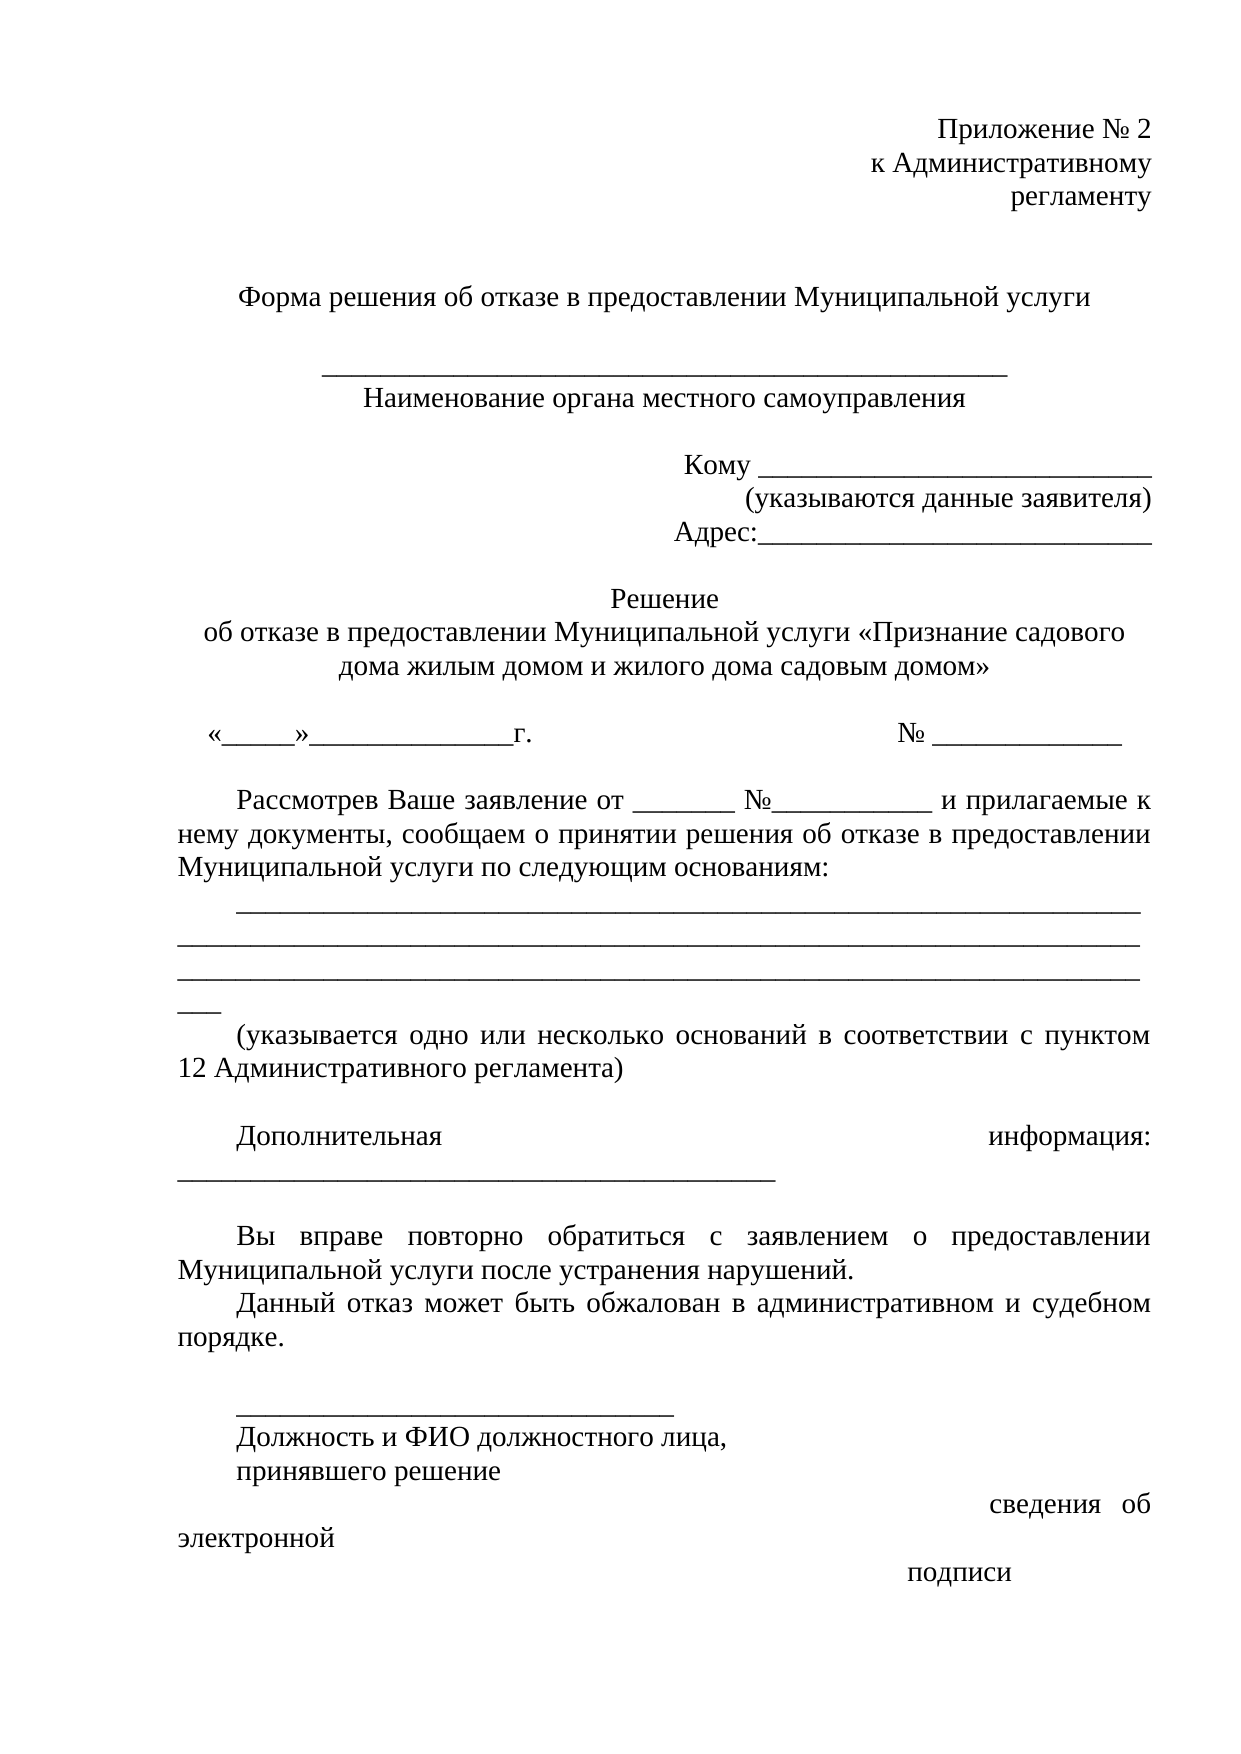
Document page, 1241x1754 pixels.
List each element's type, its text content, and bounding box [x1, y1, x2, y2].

text Адрес:___________________________ [177, 514, 1152, 547]
text Наименование органа местного самоуправления [177, 380, 1152, 413]
text Дополнительная информация: _________________________________________ [177, 1118, 1152, 1185]
text Рассмотрев Ваше заявление от _______ №___________ и прилагаемые к нему документы, сообщаем о принятии решения об отказе в предоставлении Муниципальной услуги по следующим основаниям: [177, 782, 1152, 883]
text (указывается одно или несколько оснований в соответствии с пунктом 12 Административного регламента) [177, 1017, 1152, 1084]
text об отказе в предоставлении Муниципальной услуги «Признание садового дома жилым домом и жилого дома садовым домом» [177, 614, 1152, 682]
text Форма решения об отказе в предоставлении Муниципальной услуги [177, 279, 1152, 313]
text (указываются данные заявителя) [177, 480, 1152, 514]
text сведения об электронной [177, 1487, 1152, 1554]
text ______________________________ [177, 1386, 1152, 1419]
text подписи [177, 1554, 1152, 1587]
text «_____»______________г. № _____________ [177, 715, 1152, 749]
text Кому ___________________________ [177, 447, 1152, 480]
text _______________________________________________ [177, 346, 1152, 380]
text _____________________________________________________________________________________________________________________________________________________________________________________________________ [177, 883, 1152, 1017]
text Решение [177, 581, 1152, 614]
text Вы вправе повторно обратиться с заявлением о предоставлении Муниципальной услуги после устранения нарушений. [177, 1218, 1152, 1285]
text к Административному регламенту [768, 145, 1152, 212]
text Данный отказ может быть обжалован в административном и судебном порядке. [177, 1285, 1152, 1352]
text Должность и ФИО должностного лица, [177, 1419, 1152, 1453]
text Приложение № 2 [768, 111, 1152, 145]
text принявшего решение [177, 1453, 1152, 1487]
